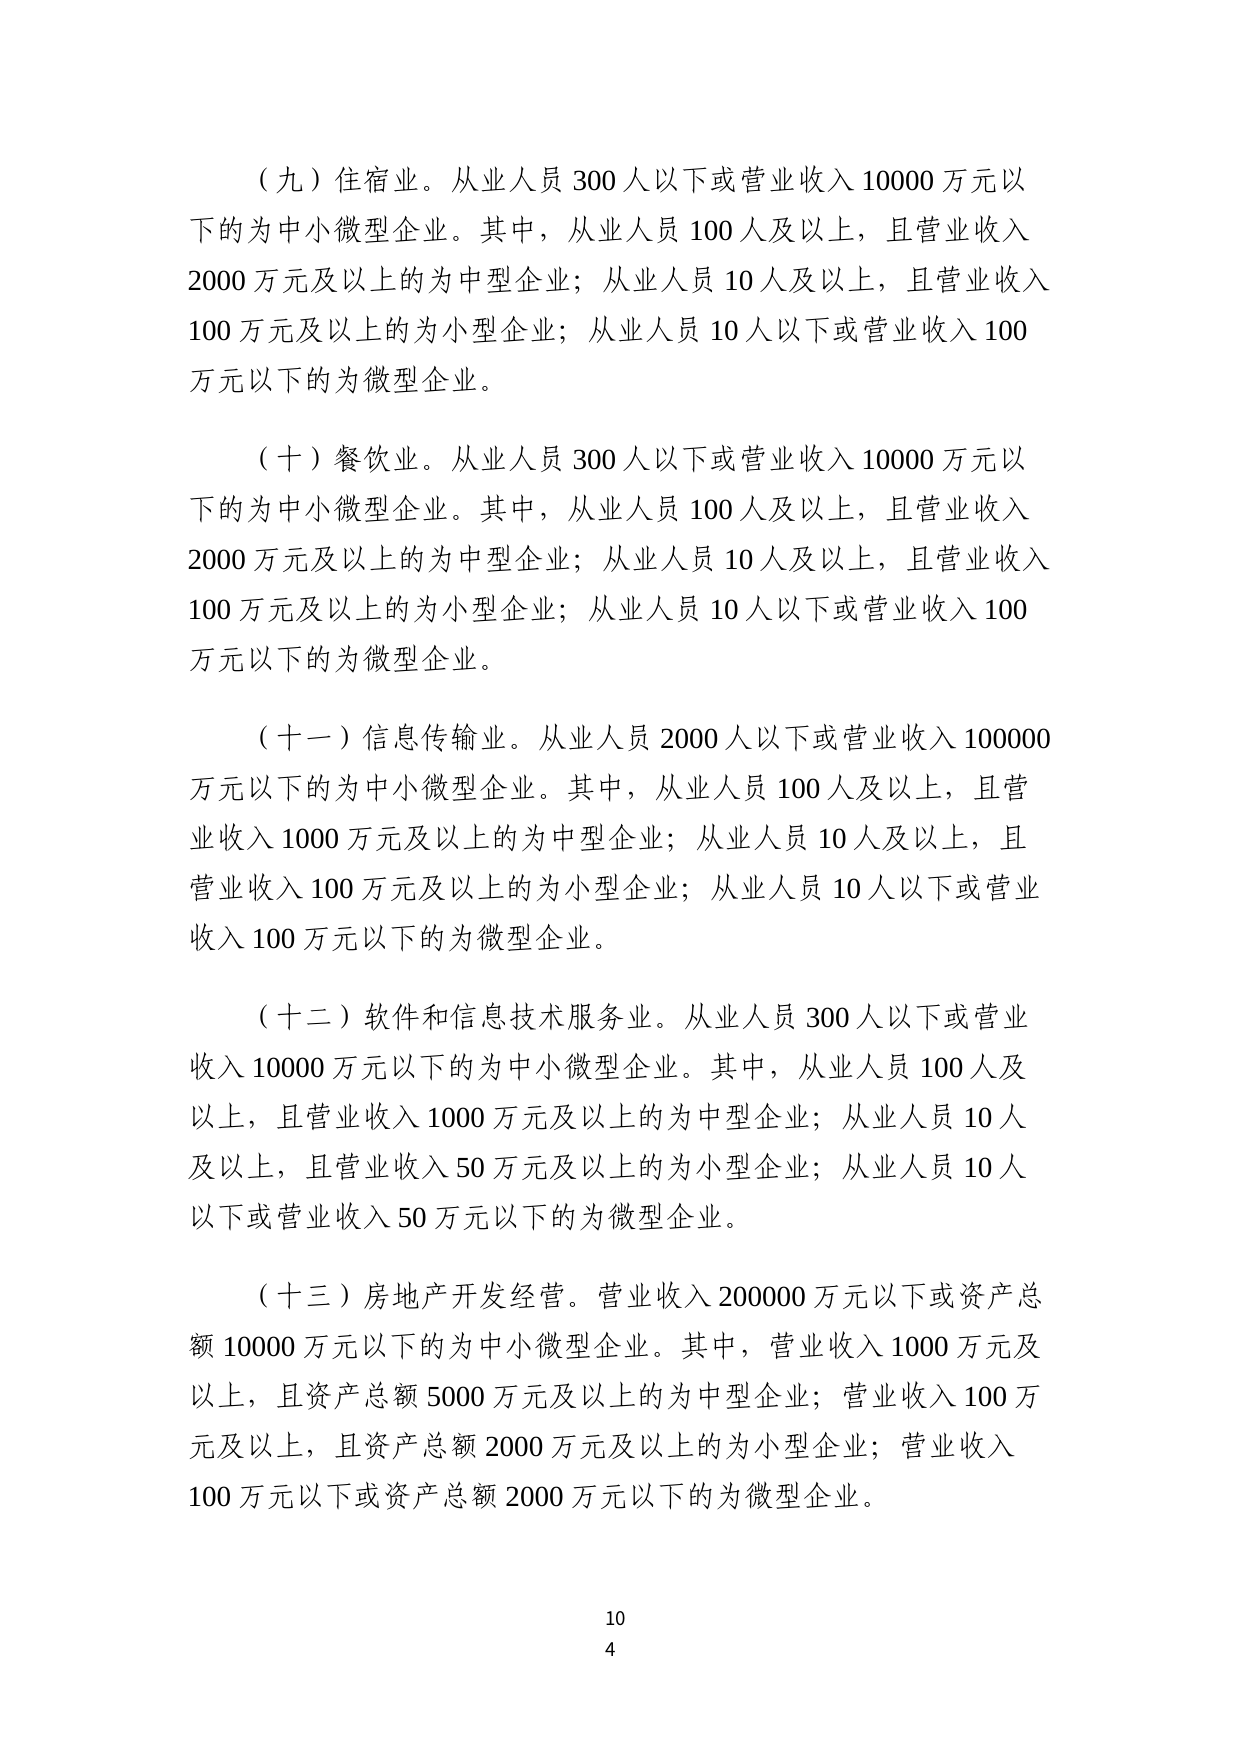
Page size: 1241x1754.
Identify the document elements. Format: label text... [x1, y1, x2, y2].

text （九）住宿业。从业人员300人以下或营业收入10000万元以下的为中小微型企业。其中，从业人员100人及以上，且营业收入2000万元及以上的为中型企业；从业人员10人及以上，且营业收入100万元及以上的为小型企业；从业人员10人以下或营业收入100万元以下的为微型企业。 [187, 150, 1053, 400]
text （十三）房地产开发经营。营业收入200000万元以下或资产总额10000万元以下的为中小微型企业。其中，营业收入1000万元及以上，且资产总额5000万元及以上的为中型企业；营业收入100万元及以上，且资产总额2000万元及以上的为小型企业；营业收入100万元以下或资产总额2000万元以下的为微型企业。 [187, 1267, 1053, 1517]
text （十一）信息传输业。从业人员2000人以下或营业收入100000万元以下的为中小微型企业。其中，从业人员100人及以上，且营业收入1000万元及以上的为中型企业；从业人员10人及以上，且营业收入100万元及以上的为小型企业；从业人员10人以下或营业收入100万元以下的为微型企业。 [187, 708, 1053, 958]
text （十二）软件和信息技术服务业。从业人员300人以下或营业收入10000万元以下的为中小微型企业。其中，从业人员100人及以上，且营业收入1000万元及以上的为中型企业；从业人员10人及以上，且营业收入50万元及以上的为小型企业；从业人员10人以下或营业收入50万元以下的为微型企业。 [187, 987, 1053, 1237]
text （十）餐饮业。从业人员300人以下或营业收入10000万元以下的为中小微型企业。其中，从业人员100人及以上，且营业收入2000万元及以上的为中型企业；从业人员10人及以上，且营业收入100万元及以上的为小型企业；从业人员10人以下或营业收入100万元以下的为微型企业。 [187, 429, 1053, 679]
